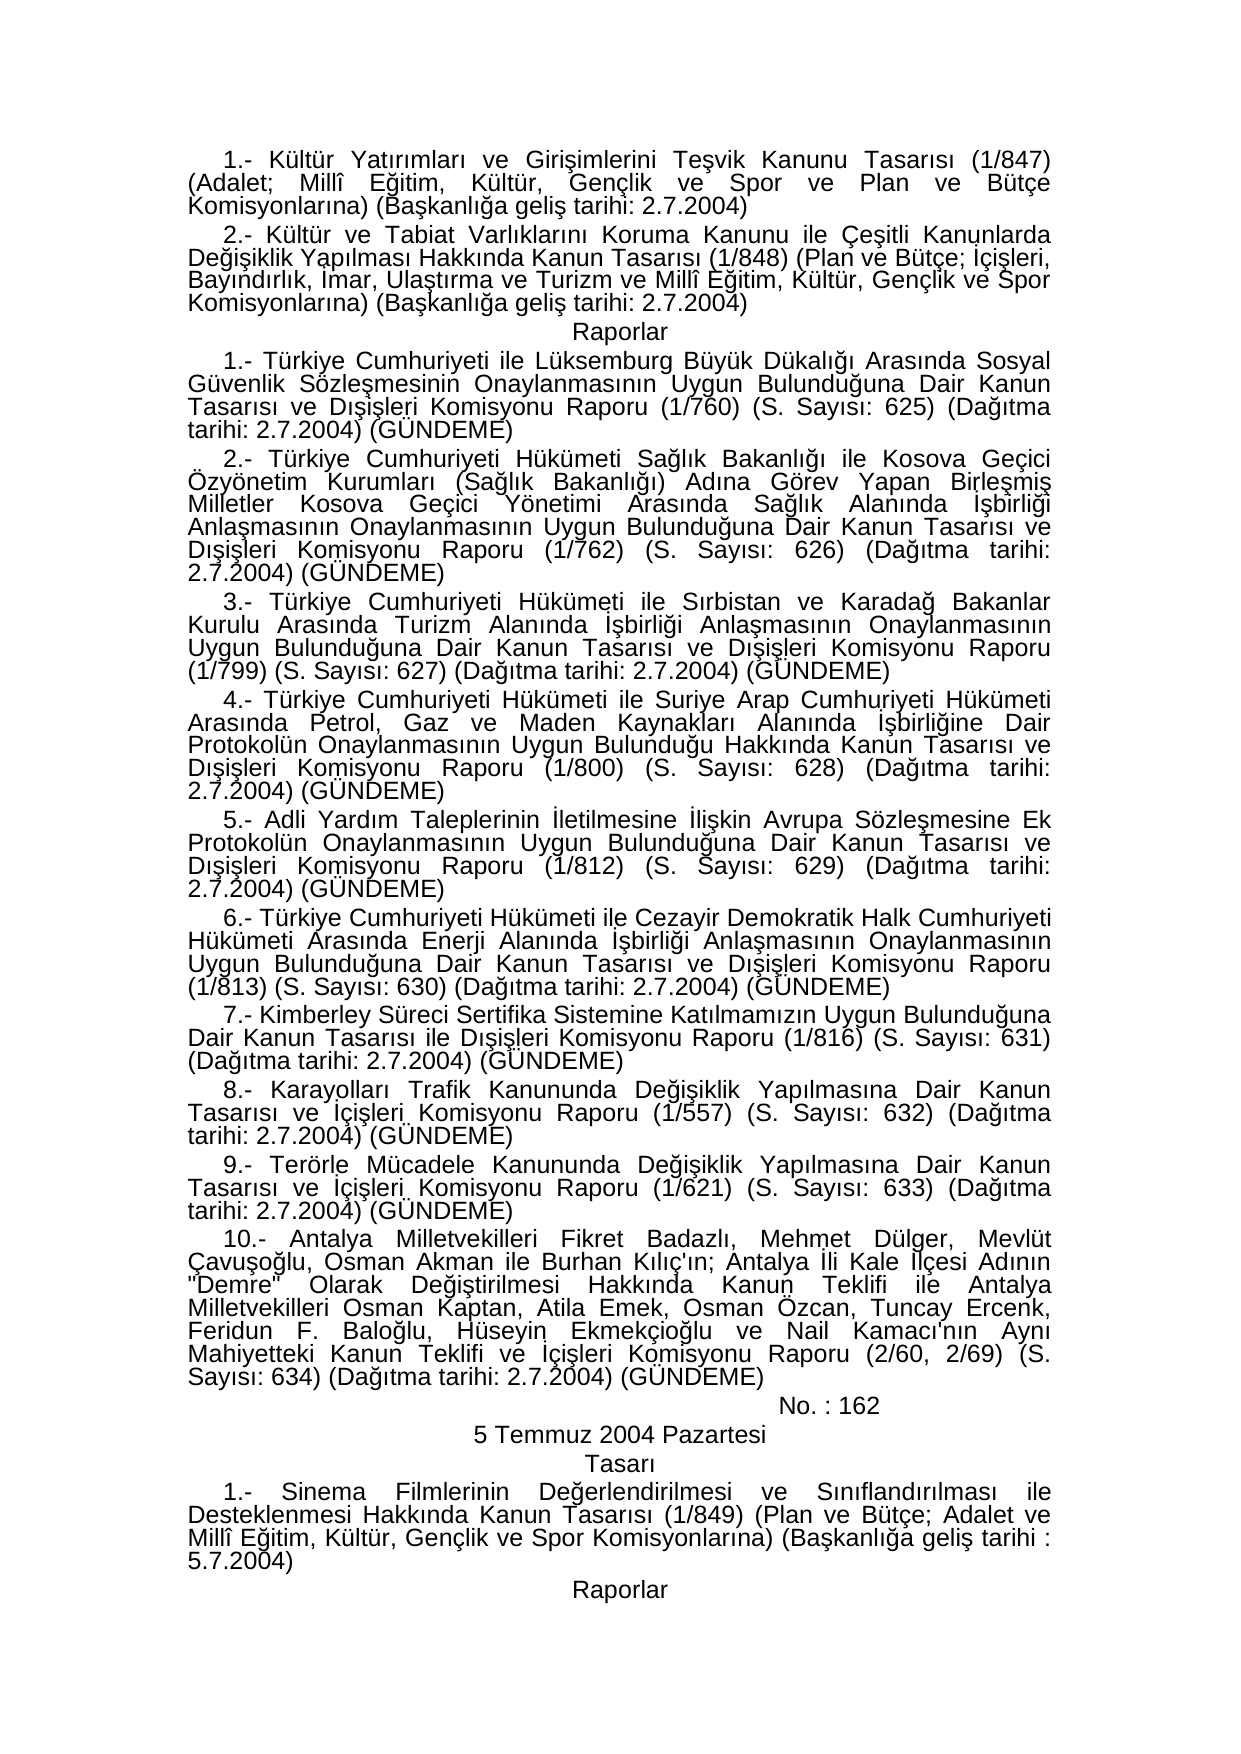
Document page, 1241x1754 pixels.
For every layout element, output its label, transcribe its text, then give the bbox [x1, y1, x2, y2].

text 3.- Türkiye Cumhuriyeti Hükümeti ile Sırbistan ve Karadağ Bakanlar Kurulu Arasında Turizm Alanında İşbirliği Anlaşmasının Onaylanmasının Uygun Bulunduğuna Dair Kanun Tasarısı ve Dışişleri Komisyonu Raporu (1/799) (S. Sayısı: 627) (Dağıtma tarihi: 2.7.2004) (GÜNDEME) [187, 592, 1053, 684]
text 5.- Adli Yardım Taleplerinin İletilmesine İlişkin Avrupa Sözleşmesine Ek Protokolün Onaylanmasının Uygun Bulunduğuna Dair Kanun Tasarısı ve Dışişleri Komisyonu Raporu (1/812) (S. Sayısı: 629) (Dağıtma tarihi: 2.7.2004) (GÜNDEME) [187, 810, 1053, 902]
text Raporlar [187, 322, 1053, 345]
text 1.- Sinema Filmlerinin Değerlendirilmesi ve Sınıflandırılması ile Desteklenmesi Hakkında Kanun Tasarısı (1/849) (Plan ve Bütçe; Adalet ve Millî Eğitim, Kültür, Gençlik ve Spor Komisyonlarına) (Başkanlığa geliş tarihi : 5.7.2004) [187, 1482, 1053, 1574]
text 7.- Kimberley Süreci Sertifika Sistemine Katılmamızın Uygun Bulunduğuna Dair Kanun Tasarısı ile Dışişleri Komisyonu Raporu (1/816) (S. Sayısı: 631) (Dağıtma tarihi: 2.7.2004) (GÜNDEME) [187, 1006, 1053, 1074]
text 5 Temmuz 2004 Pazartesi [187, 1425, 1053, 1448]
text 1.- Kültür Yatırımları ve Girişimlerini Teşvik Kanunu Tasarısı (1/847) (Adalet; Millî Eğitim, Kültür, Gençlik ve Spor ve Plan ve Bütçe Komisyonlarına) (Başkanlığa geliş tarihi: 2.7.2004) [187, 150, 1053, 219]
text 2.- Kültür ve Tabiat Varlıklarını Koruma Kanunu ile Çeşitli Kanunlarda Değişiklik Yapılması Hakkında Kanun Tasarısı (1/848) (Plan ve Bütçe; İçişleri, Bayındırlık, İmar, Ulaştırma ve Turizm ve Millî Eğitim, Kültür, Gençlik ve Spor Komisyonlarına) (Başkanlığa geliş tarihi: 2.7.2004) [187, 225, 1053, 316]
text 9.- Terörle Mücadele Kanununda Değişiklik Yapılmasına Dair Kanun Tasarısı ve İçişleri Komisyonu Raporu (1/621) (S. Sayısı: 633) (Dağıtma tarihi: 2.7.2004) (GÜNDEME) [187, 1155, 1053, 1224]
text 6.- Türkiye Cumhuriyeti Hükümeti ile Cezayir Demokratik Halk Cumhuriyeti Hükümeti Arasında Enerji Alanında İşbirliği Anlaşmasının Onaylanmasının Uygun Bulunduğuna Dair Kanun Tasarısı ve Dışişleri Komisyonu Raporu (1/813) (S. Sayısı: 630) (Dağıtma tarihi: 2.7.2004) (GÜNDEME) [187, 908, 1053, 999]
text 2.- Türkiye Cumhuriyeti Hükümeti Sağlık Bakanlığı ile Kosova Geçici Özyönetim Kurumları (Sağlık Bakanlığı) Adına Görev Yapan Birleşmiş Milletler Kosova Geçici Yönetimi Arasında Sağlık Alanında İşbirliği Anlaşmasının Onaylanmasının Uygun Bulunduğuna Dair Kanun Tasarısı ve Dışişleri Komisyonu Raporu (1/762) (S. Sayısı: 626) (Dağıtma tarihi: 2.7.2004) (GÜNDEME) [187, 449, 1053, 586]
text 10.- Antalya Milletvekilleri Fikret Badazlı, Mehmet Dülger, Mevlüt Çavuşoğlu, Osman Akman ile Burhan Kılıç'ın; Antalya İli Kale İlçesi Adının "Demre" Olarak Değiştirilmesi Hakkında Kanun Teklifi ile Antalya Milletvekilleri Osman Kaptan, Atila Emek, Osman Özcan, Tuncay Ercenk, Feridun F. Baloğlu, Hüseyin Ekmekçioğlu ve Nail Kamacı'nın Aynı Mahiyetteki Kanun Teklifi ve İçişleri Komisyonu Raporu (2/60, 2/69) (S. Sayısı: 634) (Dağıtma tarihi: 2.7.2004) (GÜNDEME) [187, 1229, 1053, 1390]
text Raporlar [187, 1580, 1053, 1603]
text 1.- Türkiye Cumhuriyeti ile Lüksemburg Büyük Dükalığı Arasında Sosyal Güvenlik Sözleşmesinin Onaylanmasının Uygun Bulunduğuna Dair Kanun Tasarısı ve Dışişleri Komisyonu Raporu (1/760) (S. Sayısı: 625) (Dağıtma tarihi: 2.7.2004) (GÜNDEME) [187, 351, 1053, 443]
text No. : 162 [187, 1396, 1053, 1419]
text 4.- Türkiye Cumhuriyeti Hükümeti ile Suriye Arap Cumhuriyeti Hükümeti Arasında Petrol, Gaz ve Maden Kaynakları Alanında İşbirliğine Dair Protokolün Onaylanmasının Uygun Bulunduğu Hakkında Kanun Tasarısı ve Dışişleri Komisyonu Raporu (1/800) (S. Sayısı: 628) (Dağıtma tarihi: 2.7.2004) (GÜNDEME) [187, 690, 1053, 804]
text Tasarı [187, 1454, 1053, 1477]
text 8.- Karayolları Trafik Kanununda Değişiklik Yapılmasına Dair Kanun Tasarısı ve İçişleri Komisyonu Raporu (1/557) (S. Sayısı: 632) (Dağıtma tarihi: 2.7.2004) (GÜNDEME) [187, 1080, 1053, 1149]
